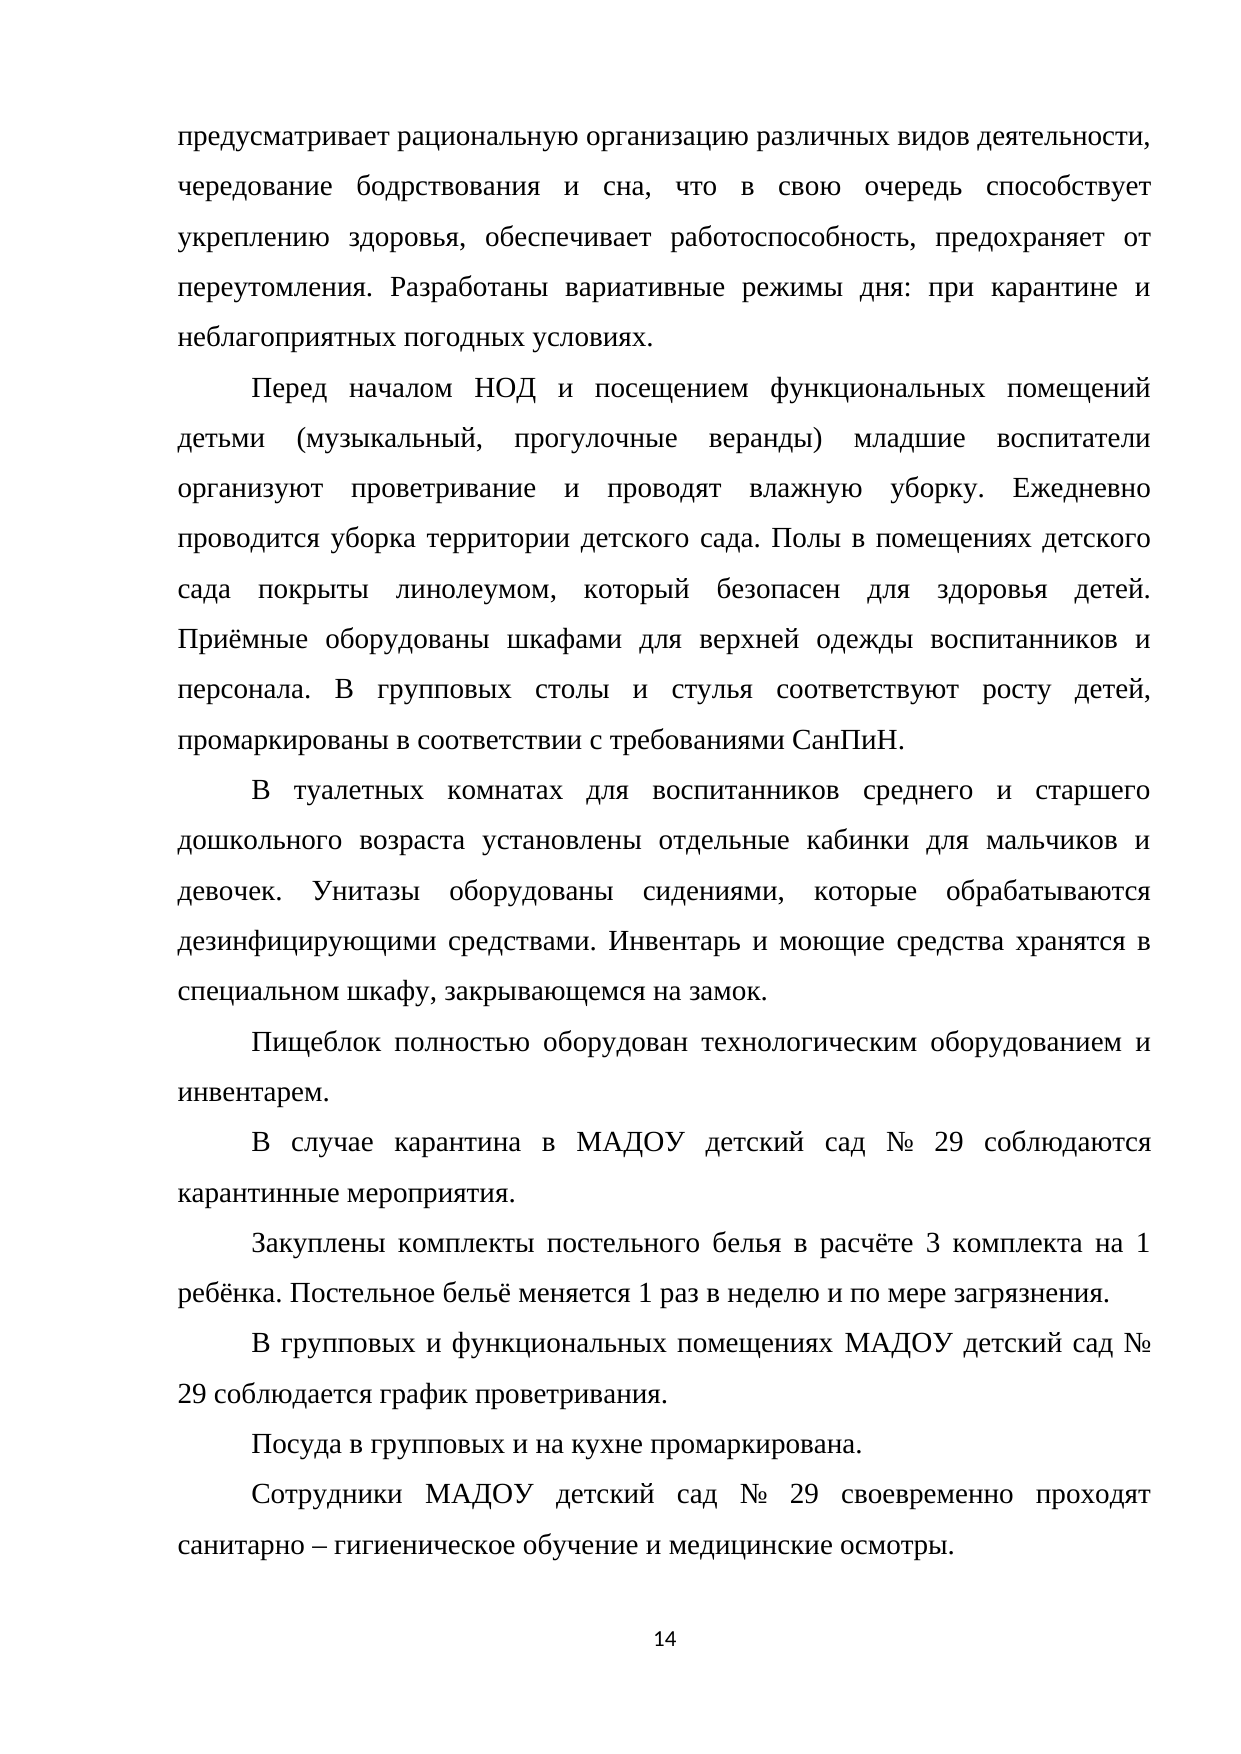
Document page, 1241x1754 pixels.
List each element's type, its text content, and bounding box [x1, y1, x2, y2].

text В туалетных комнатах для воспитанников среднего и старшего дошкольного возраста установлены отдельные кабинки для мальчиков и девочек. Унитазы оборудованы сидениями, которые обрабатываются дезинфицирующими средствами. Инвентарь и моющие средства хранятся в специальном шкафу, закрывающемся на замок. [177, 772, 1152, 1007]
text Перед началом НОД и посещением функциональных помещений детьми (музыкальный, прогулочные веранды) младшие воспитатели организуют проветривание и проводят влажную уборку. Ежедневно проводится уборка территории детского сада. Полы в помещениях детского сада покрыты линолеумом, который безопасен для здоровья детей. Приёмные оборудованы шкафами для верхней одежды воспитанников и персонала. В групповых столы и стулья соответствуют росту детей, промаркированы в соответствии с требованиями СанПиН. [177, 370, 1152, 755]
text Закуплены комплекты постельного белья в расчёте 3 комплекта на 1 ребёнка. Постельное бельё меняется 1 раз в неделю и по мере загрязнения. [177, 1225, 1152, 1309]
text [177, 118, 1152, 353]
text Посуда в групповых и на кухне промаркирована. [177, 1426, 1152, 1460]
text В групповых и функциональных помещениях МАДОУ детский сад № 29 соблюдается график проветривания. [177, 1326, 1152, 1409]
text Сотрудники МАДОУ детский сад № 29 своевременно проходят санитарно – гигиеническое обучение и медицинские осмотры. [177, 1477, 1152, 1560]
text В случае карантина в МАДОУ детский сад № 29 соблюдаются карантинные мероприятия. [177, 1124, 1152, 1208]
text Пищеблок полностью оборудован технологическим оборудованием и инвентарем. [177, 1024, 1152, 1108]
